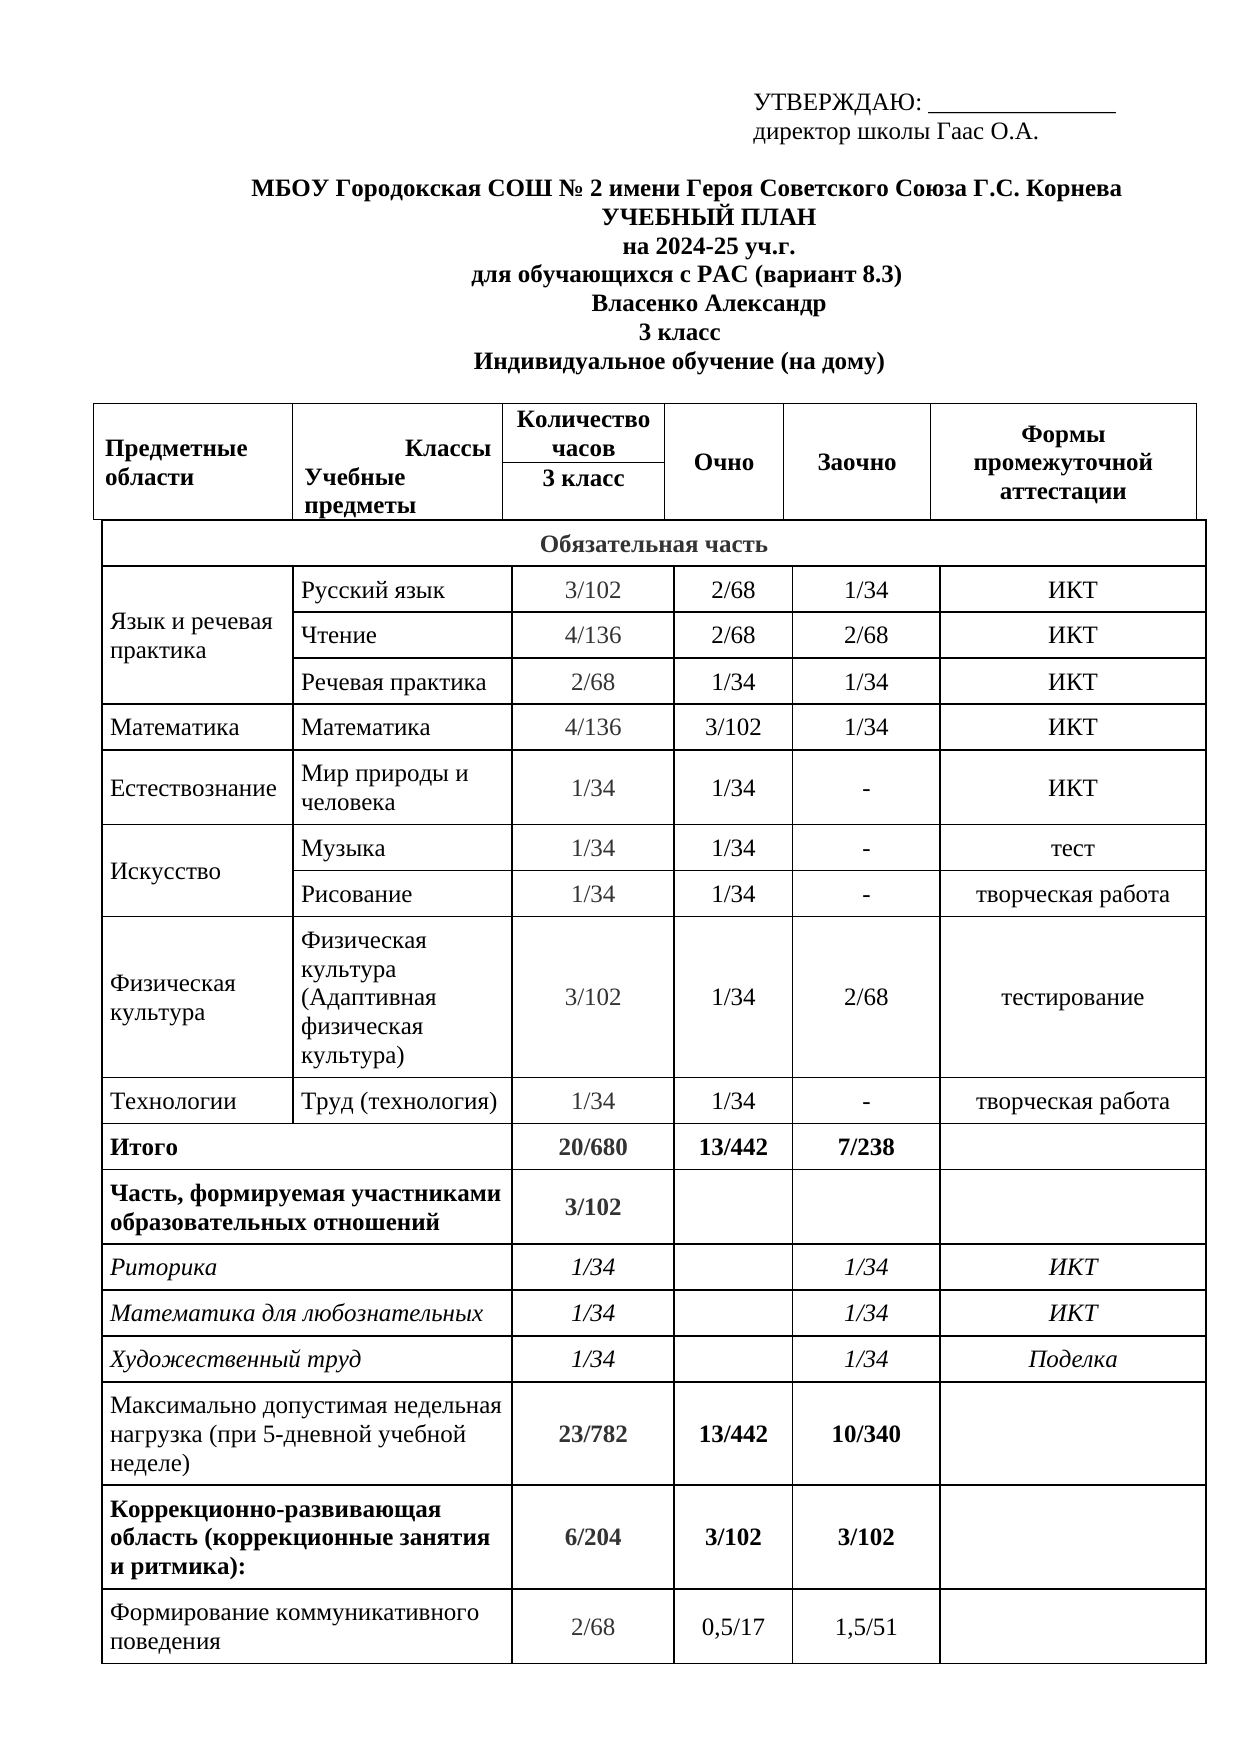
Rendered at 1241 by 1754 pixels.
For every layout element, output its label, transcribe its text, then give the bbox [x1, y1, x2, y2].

table_cell [941, 1383, 1205, 1484]
table_cell 20/680 [513, 1124, 673, 1168]
text МБОУ Городокская СОШ № 2 имени Героя Советского Союза Г.С. Корнева [177, 173, 1196, 202]
table_cell Итого [103, 1124, 511, 1168]
table_cell 13/442 [675, 1383, 792, 1484]
table_header Классы Учебные предметы [293, 404, 502, 519]
table_cell ИКТ [941, 1245, 1205, 1289]
table_cell 4/136 [513, 613, 673, 657]
table_cell Формирование коммуникативного поведения [103, 1590, 511, 1662]
table_cell 1,5/51 [793, 1590, 939, 1662]
table_cell Художественный труд [103, 1337, 511, 1381]
table_cell Часть, формируемая участниками образовательных отношений [103, 1170, 511, 1243]
table_header Количество часов [503, 404, 664, 462]
table_cell ИКТ [941, 705, 1205, 749]
table_cell Труд (технология) [294, 1078, 511, 1122]
table_cell 2/68 [793, 613, 939, 657]
table_cell 3/102 [675, 1486, 792, 1588]
table_cell 1/34 [793, 705, 939, 749]
table_cell [675, 1291, 792, 1335]
table_header Предметные области [94, 404, 292, 519]
table_cell 3/102 [513, 567, 673, 611]
table_cell [941, 1486, 1205, 1588]
table_cell 1/34 [513, 1078, 673, 1122]
table_cell 2/68 [675, 613, 792, 657]
table_cell 1/34 [675, 825, 792, 870]
table_cell ИКТ [941, 567, 1205, 611]
table_cell - [793, 871, 939, 916]
table_header Заочно [784, 404, 930, 519]
table_cell [675, 1170, 792, 1243]
table_cell 3/102 [675, 705, 792, 749]
table_cell 10/340 [793, 1383, 939, 1484]
table_cell [675, 1337, 792, 1381]
table_cell 6/204 [513, 1486, 673, 1588]
table_cell 1/34 [513, 1245, 673, 1289]
table_cell [793, 1170, 939, 1243]
table_cell 2/68 [513, 659, 673, 703]
table_cell 1/34 [793, 1245, 939, 1289]
table_cell Математика для любознательных [103, 1291, 511, 1335]
table_cell Поделка [941, 1337, 1205, 1381]
text Власенко Александр [177, 288, 1196, 317]
table_cell Рисование [294, 871, 511, 916]
table_cell ИКТ [941, 659, 1205, 703]
text УТВЕРЖДАЮ: _______________ директор школы Гаас О.А. [753, 87, 1196, 144]
table_cell 1/34 [675, 871, 792, 916]
table_cell 2/68 [675, 567, 792, 611]
text Индивидуальное обучение (на дому) [118, 346, 1196, 374]
table_cell 3/102 [793, 1486, 939, 1588]
table_header Формы промежуточной аттестации [931, 404, 1196, 519]
table_cell Физическая культура [103, 917, 292, 1077]
table_cell 1/34 [675, 659, 792, 703]
table_cell 1/34 [675, 1078, 792, 1122]
table_cell Искусство [103, 825, 292, 916]
text УЧЕБНЫЙ ПЛАН [177, 202, 1196, 231]
table_cell творческая работа [941, 1078, 1205, 1122]
table_cell - [793, 751, 939, 824]
table_cell 1/34 [675, 751, 792, 824]
table_cell [941, 1170, 1205, 1243]
table_cell Риторика [103, 1245, 511, 1289]
table_cell творческая работа [941, 871, 1205, 916]
table_cell 2/68 [513, 1590, 673, 1662]
table_cell 7/238 [793, 1124, 939, 1168]
table_cell тестирование [941, 917, 1205, 1077]
table_cell 1/34 [513, 871, 673, 916]
table_cell Физическая культура (Адаптивная физическая культура) [294, 917, 511, 1077]
table_cell 3 класс [503, 463, 664, 519]
table_cell Математика [103, 705, 292, 749]
table_cell 1/34 [675, 917, 792, 1077]
table_cell ИКТ [941, 613, 1205, 657]
table_cell 1/34 [513, 1291, 673, 1335]
table_cell Максимально допустимая недельная нагрузка (при 5-дневной учебной неделе) [103, 1383, 511, 1484]
table_cell 1/34 [513, 1337, 673, 1381]
table_cell Коррекционно-развивающая область (коррекционные занятия и ритмика): [103, 1486, 511, 1588]
table_cell ИКТ [941, 1291, 1205, 1335]
table_cell 1/34 [793, 567, 939, 611]
table_cell 4/136 [513, 705, 673, 749]
table_cell 3/102 [513, 1170, 673, 1243]
table_cell Мир природы и человека [294, 751, 511, 824]
table_cell [941, 1590, 1205, 1662]
table_cell - [793, 1078, 939, 1122]
table_cell 1/34 [793, 1291, 939, 1335]
table_cell 1/34 [513, 751, 673, 824]
table_cell 2/68 [793, 917, 939, 1077]
table_cell Язык и речевая практика [103, 567, 292, 703]
table_cell Математика [294, 705, 511, 749]
table_cell Чтение [294, 613, 511, 657]
table_cell 0,5/17 [675, 1590, 792, 1662]
text на 2024-25 уч.г. для обучающихся с РАС (вариант 8.3) [177, 231, 1196, 288]
table_cell ИКТ [941, 751, 1205, 824]
table_cell Музыка [294, 825, 511, 870]
table_cell 23/782 [513, 1383, 673, 1484]
table_cell - [793, 825, 939, 870]
table_header Очно [665, 404, 783, 519]
table_cell 3/102 [513, 917, 673, 1077]
table_cell Технологии [103, 1078, 292, 1122]
table_cell Речевая практика [294, 659, 511, 703]
table_cell [675, 1245, 792, 1289]
table_cell тест [941, 825, 1205, 870]
table_cell [941, 1124, 1205, 1168]
table_cell 1/34 [793, 659, 939, 703]
table_cell Естествознание [103, 751, 292, 824]
table_cell 1/34 [513, 825, 673, 870]
table_cell Обязательная часть [103, 521, 1205, 565]
table_cell 1/34 [793, 1337, 939, 1381]
table_cell 13/442 [675, 1124, 792, 1168]
table_cell Русский язык [294, 567, 511, 611]
text 3 класс [118, 317, 1196, 346]
